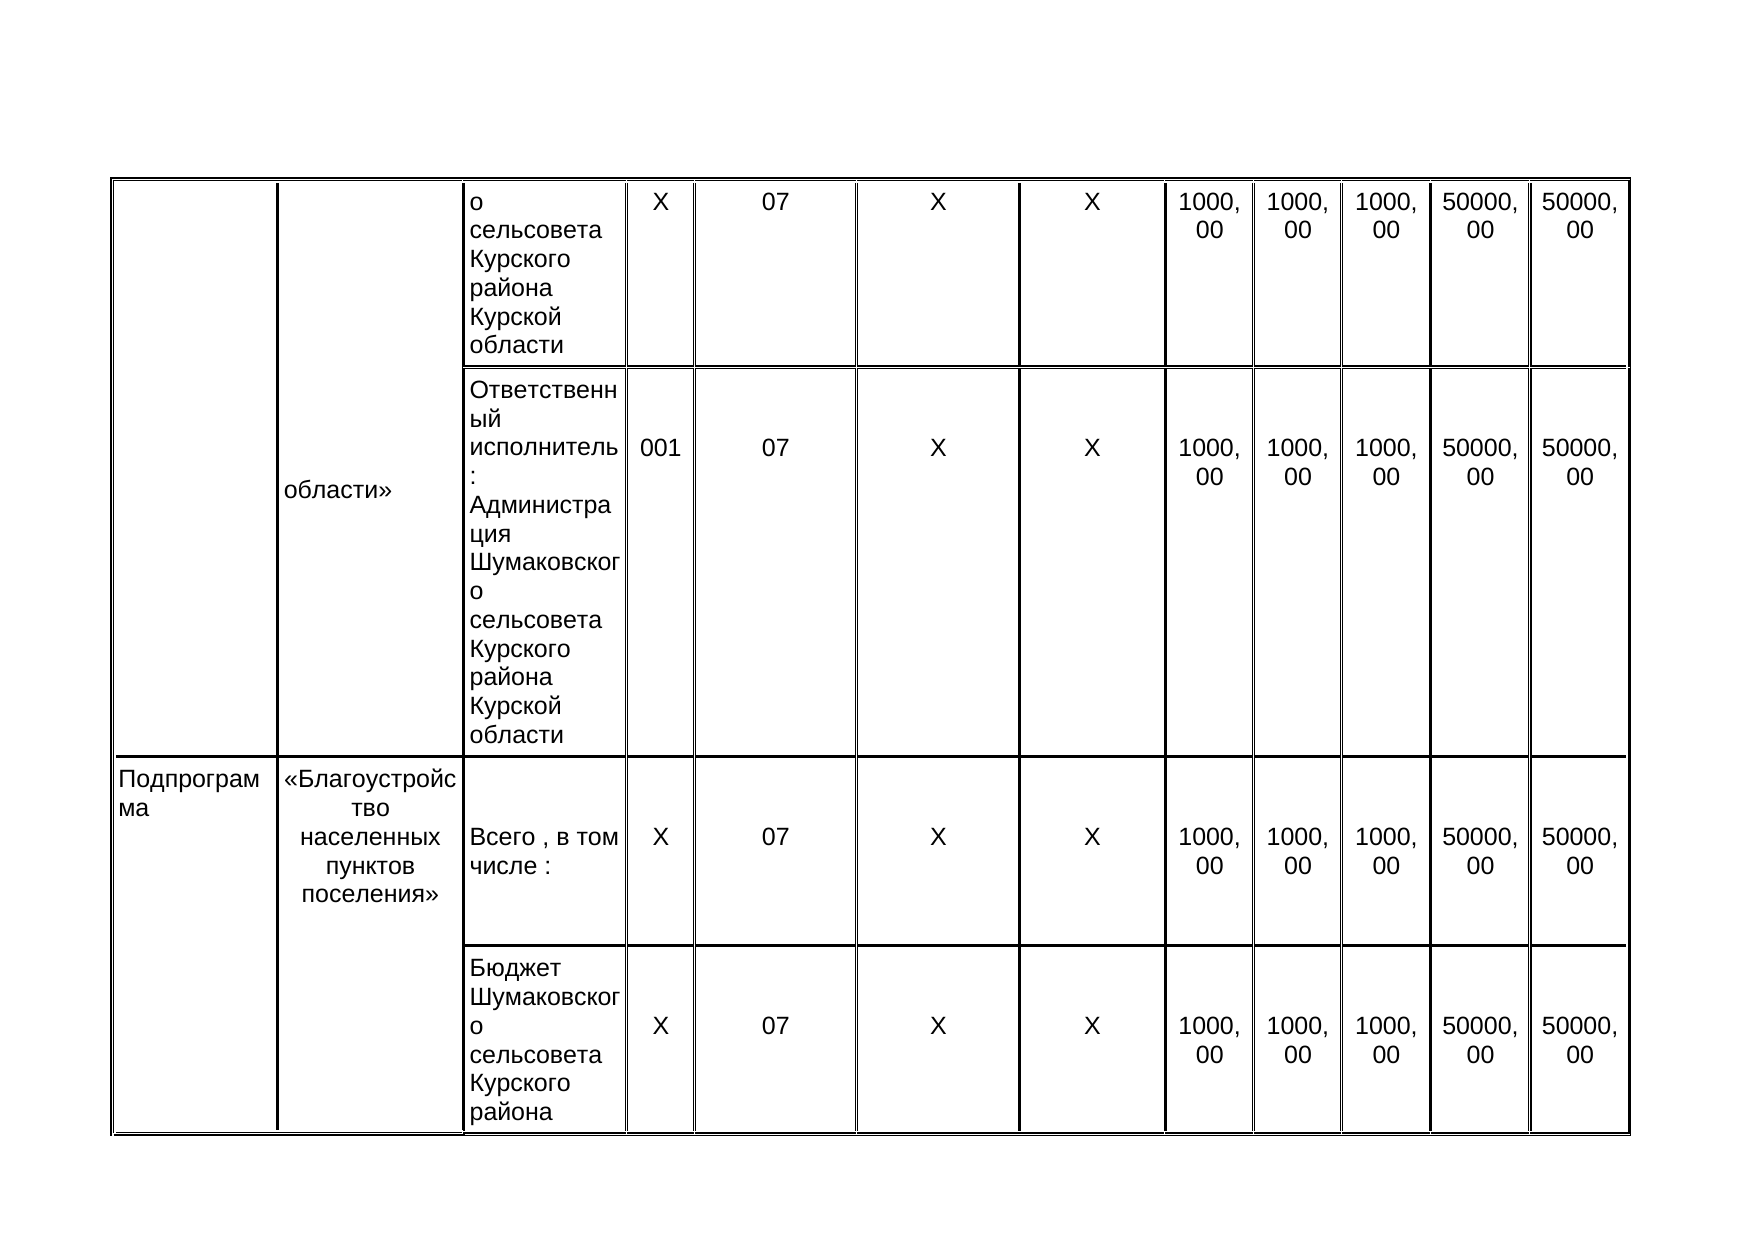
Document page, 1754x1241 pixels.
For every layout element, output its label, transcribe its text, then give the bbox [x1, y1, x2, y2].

table_cell 07 [696, 369, 855, 755]
table_cell 50000,00 [1530, 181, 1628, 365]
table_cell Х [1021, 369, 1164, 755]
table_cell 1000,00 [1254, 181, 1342, 365]
table_cell Ответственный исполнитель : Администрация Шумаковского сельсовета Курского района Курской области [465, 369, 625, 755]
table_cell 07 [695, 181, 857, 365]
table_cell 50000,00 [1432, 758, 1528, 944]
table_cell 1000,00 [1255, 758, 1340, 944]
table_cell Х [627, 181, 694, 365]
table_cell «Благоустройство населенных пунктов поселения» [277, 758, 463, 1132]
table_cell 001 [628, 369, 693, 755]
table_cell 1000,00 [1165, 181, 1253, 365]
table_cell 1000,00 [1167, 369, 1252, 755]
table_cell 1000,00 [1342, 181, 1430, 365]
table_cell Х [857, 181, 1019, 365]
table_cell 1000,00 [1343, 758, 1429, 944]
table_cell 1000,00 [1167, 758, 1252, 944]
table_cell 1000,00 [1343, 369, 1429, 755]
table_cell Х [1019, 947, 1165, 1132]
table_cell 50000,00 [1532, 755, 1628, 944]
table_cell 50000,00 [1430, 179, 1530, 365]
table_cell Х [858, 369, 1018, 755]
table_cell 1000,00 [1255, 369, 1340, 755]
table_cell 50000,00 [1532, 365, 1629, 755]
table_cell 50000,00 [1430, 944, 1530, 1132]
table_cell Х [627, 947, 694, 1132]
table_cell Х [857, 947, 1019, 1132]
table_cell Х [1021, 758, 1164, 944]
table_cell Х [858, 758, 1018, 944]
table_cell 07 [695, 947, 857, 1132]
table_cell 1000,00 [1342, 947, 1430, 1132]
table_cell Подпрограмма [114, 755, 277, 1132]
table_cell Всего , в том числе : [465, 758, 625, 944]
table_cell 1000,00 [1254, 947, 1342, 1132]
table_cell 50000,00 [1530, 944, 1628, 1132]
table_cell 50000,00 [1432, 369, 1528, 755]
table_cell 07 [696, 758, 855, 944]
table_cell 1000,00 [1165, 947, 1253, 1132]
table_cell Х [1019, 179, 1165, 365]
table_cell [463, 947, 627, 1132]
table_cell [463, 181, 627, 365]
table_cell Х [628, 758, 693, 944]
